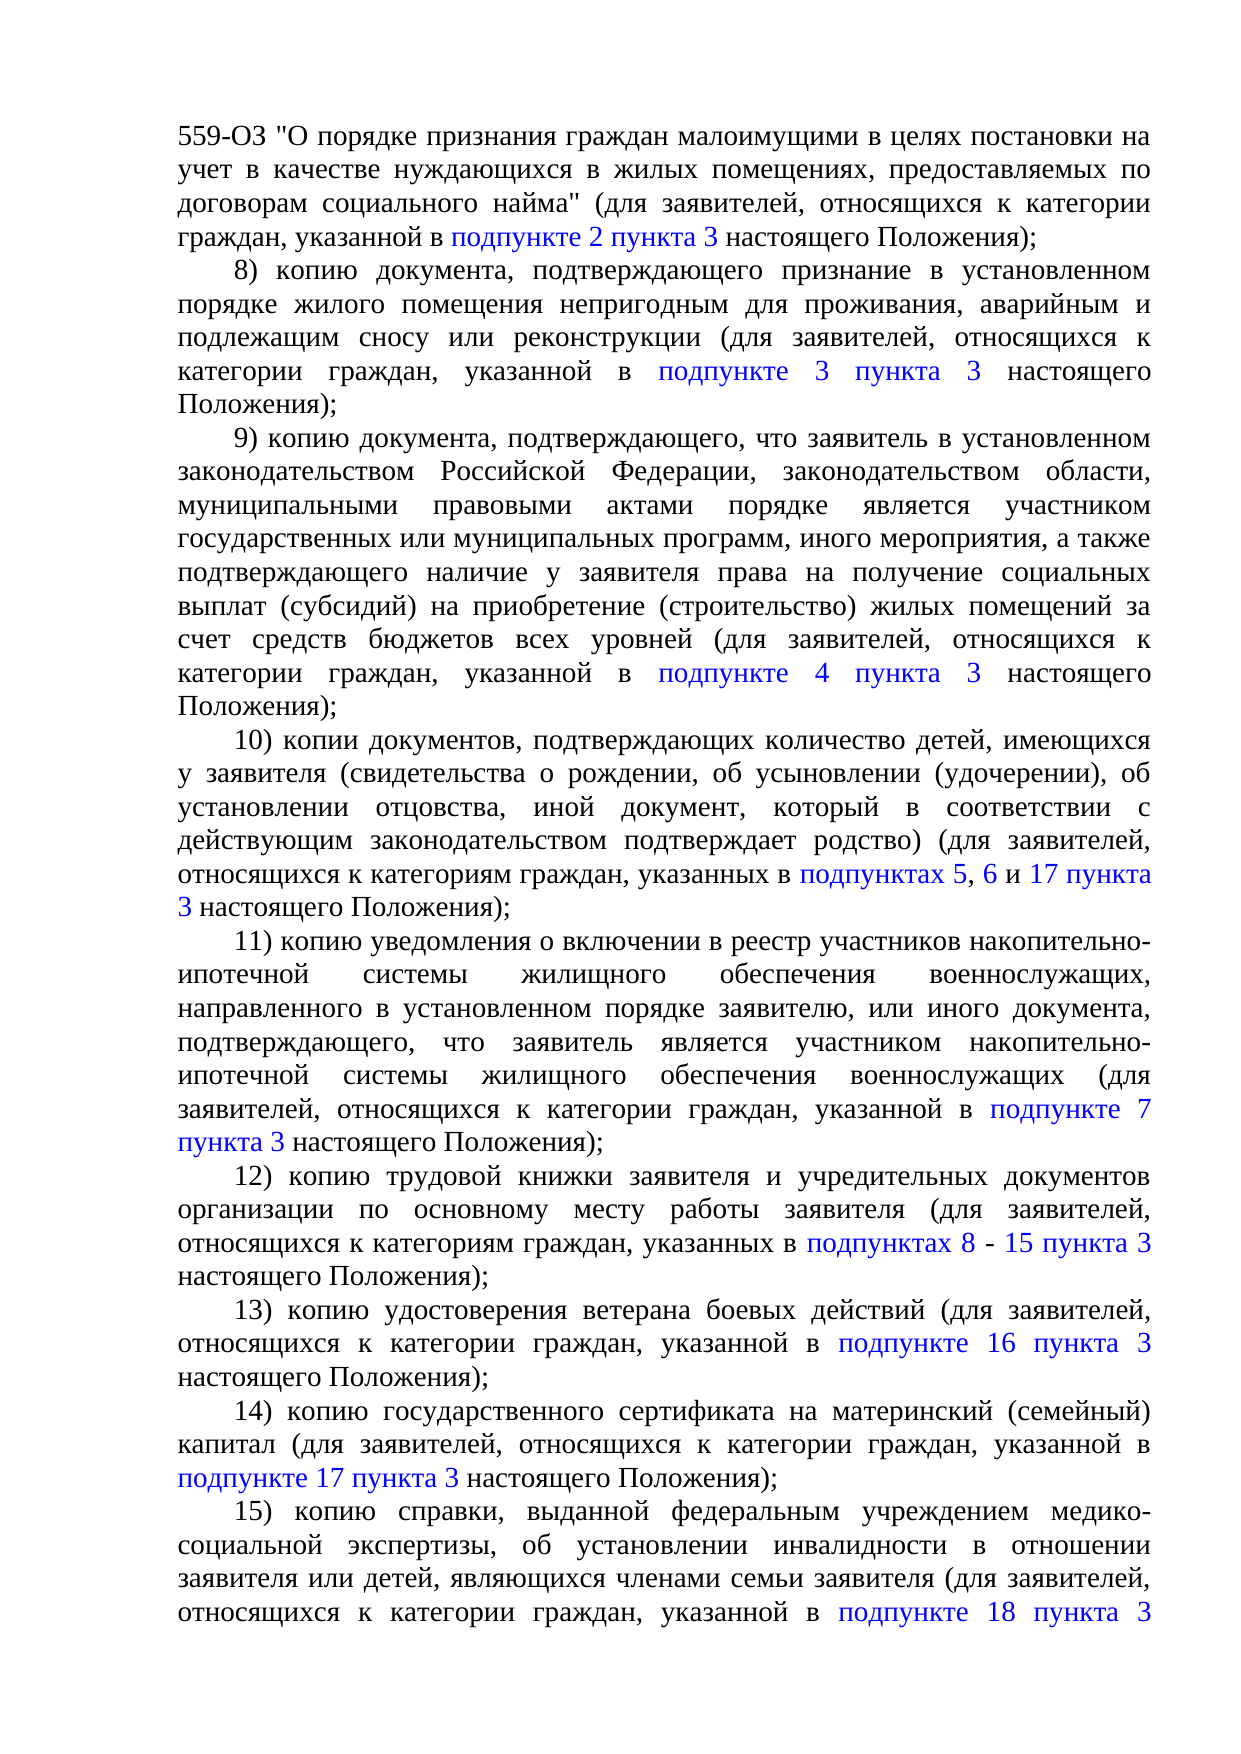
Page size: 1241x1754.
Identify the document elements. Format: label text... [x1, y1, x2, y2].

text 8) копию документа, подтверждающего признание в установленном порядке жилого помещения непригодным для проживания, аварийным и подлежащим сносу или реконструкции (для заявителей, относящихся к категории граждан, указанной в подпункте 3 пункта 3 настоящего Положения); [177, 252, 1152, 420]
text 9) копию документа, подтверждающего, что заявитель в установленном законодательством Российской Федерации, законодательством области, муниципальными правовыми актами порядке является участником государственных или муниципальных программ, иного мероприятия, а также подтверждающего наличие у заявителя права на получение социальных выплат (субсидий) на приобретение (строительство) жилых помещений за счет средств бюджетов всех уровней (для заявителей, относящихся к категории граждан, указанной в подпункте 4 пункта 3 настоящего Положения); [177, 420, 1152, 722]
text 10) копии документов, подтверждающих количество детей, имеющихся у заявителя (свидетельства о рождении, об усыновлении (удочерении), об установлении отцовства, иной документ, который в соответствии с действующим законодательством подтверждает родство) (для заявителей, относящихся к категориям граждан, указанных в подпунктах 5, 6 и 17 пункта 3 настоящего Положения); [177, 722, 1152, 923]
text 14) копию государственного сертификата на материнский (семейный) капитал (для заявителей, относящихся к категории граждан, указанной в подпункте 17 пункта 3 настоящего Положения); [177, 1393, 1152, 1493]
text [177, 118, 1152, 252]
text 11) копию уведомления о включении в реестр участников накопительно-ипотечной системы жилищного обеспечения военнослужащих, направленного в установленном порядке заявителю, или иного документа, подтверждающего, что заявитель является участником накопительно-ипотечной системы жилищного обеспечения военнослужащих (для заявителей, относящихся к категории граждан, указанной в подпункте 7 пункта 3 настоящего Положения); [177, 923, 1152, 1158]
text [177, 1493, 1152, 1627]
text 12) копию трудовой книжки заявителя и учредительных документов организации по основному месту работы заявителя (для заявителей, относящихся к категориям граждан, указанных в подпунктах 8 - 15 пункта 3 настоящего Положения); [177, 1158, 1152, 1292]
text 13) копию удостоверения ветерана боевых действий (для заявителей, относящихся к категории граждан, указанной в подпункте 16 пункта 3 настоящего Положения); [177, 1292, 1152, 1393]
